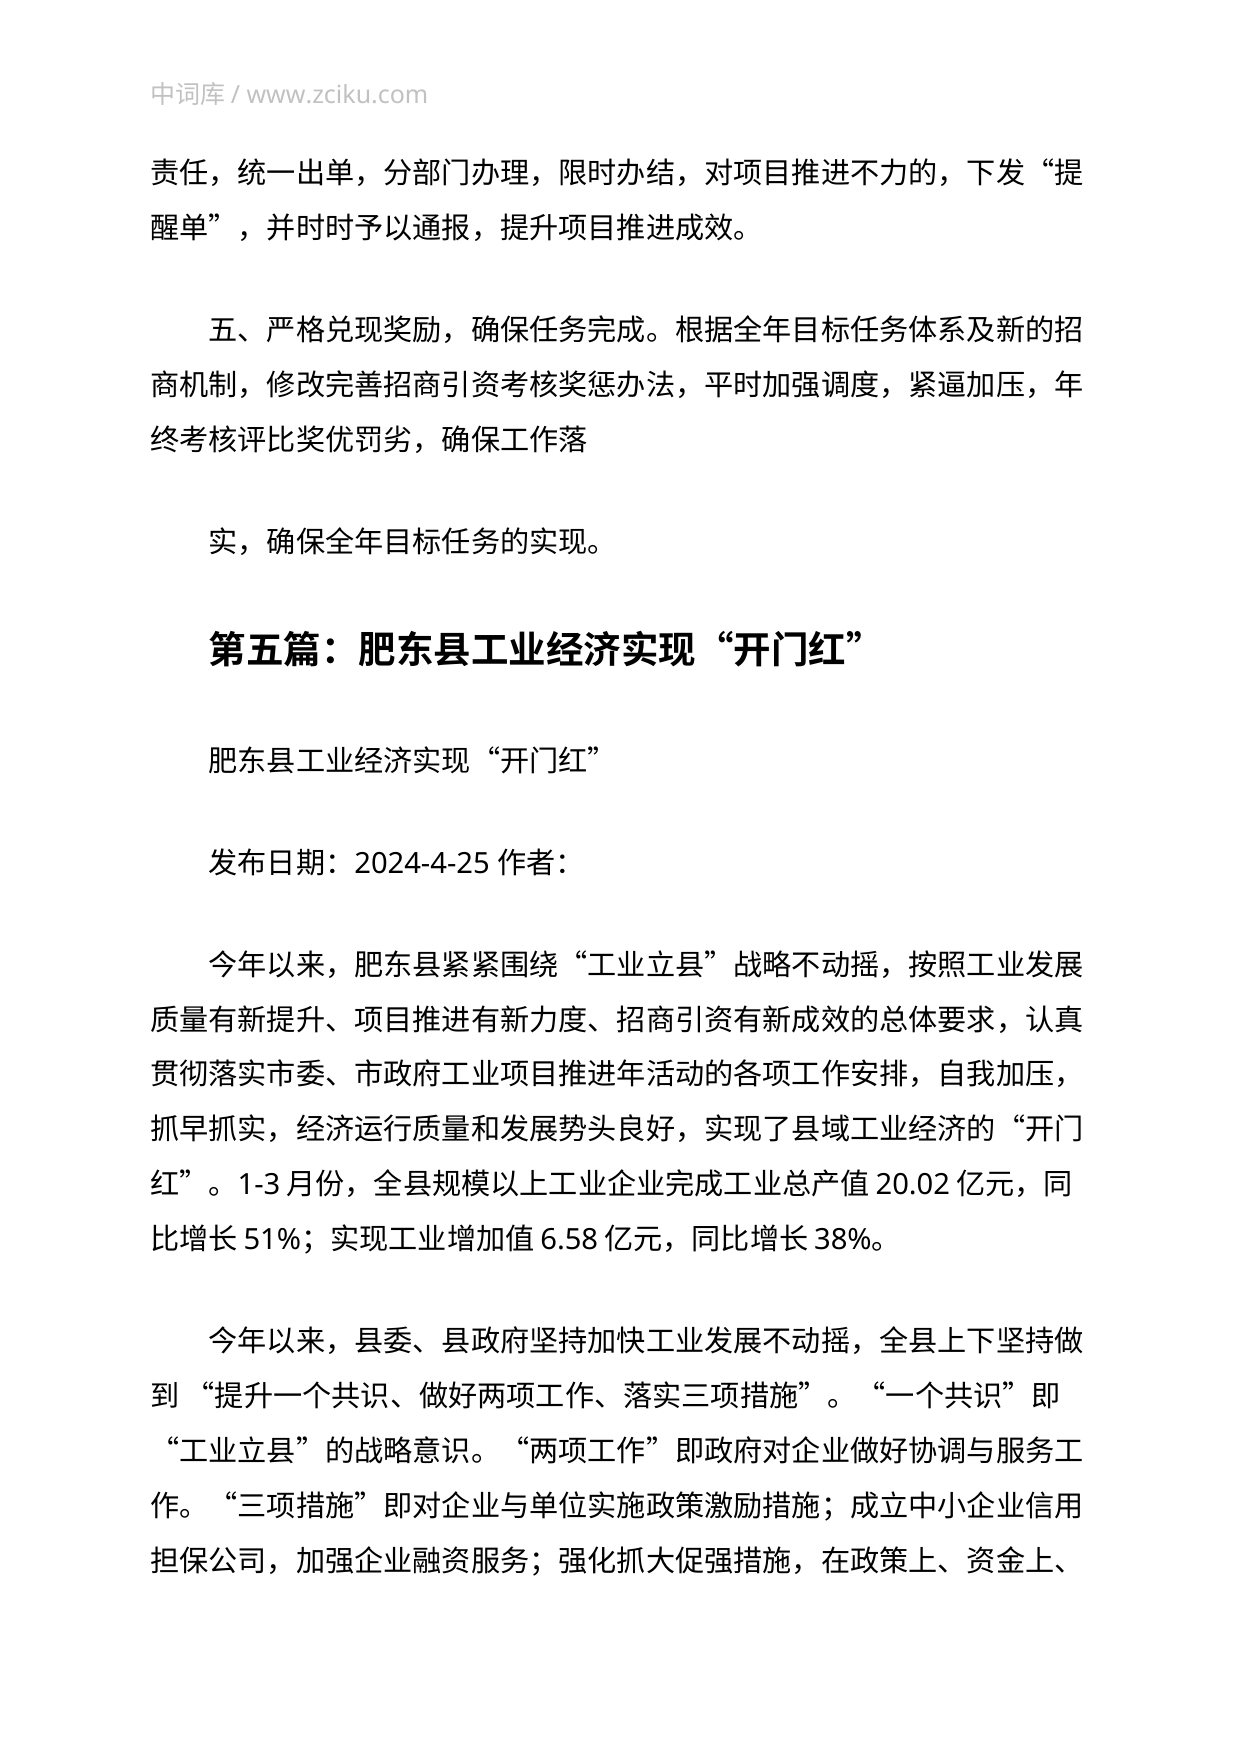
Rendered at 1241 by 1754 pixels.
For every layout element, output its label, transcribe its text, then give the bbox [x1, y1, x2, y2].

text 今年以来，肥东县紧紧围绕“工业立县”战略不动摇，按照工业发展质量有新提升、项目推进有新力度、招商引资有新成效的总体要求，认真贯彻落实市委、市政府工业项目推进年活动的各项工作安排，自我加压，抓早抓实，经济运行质量和发展势头良好，实现了县域工业经济的“开门红”。1-3月份，全县规模以上工业企业完成工业总产值20.02亿元，同比增长51%；实现工业增加值6.58亿元，同比增长38%。 [150, 941, 1090, 1258]
text 发布日期：2024-4-25 作者： [150, 839, 1090, 882]
text 第五篇：肥东县工业经济实现“开门红” [150, 620, 1090, 674]
text 实，确保全年目标任务的实现。 [150, 518, 1090, 561]
text 肥东县工业经济实现“开门红” [150, 737, 1090, 780]
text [150, 150, 1090, 247]
text 五、严格兑现奖励，确保任务完成。根据全年目标任务体系及新的招商机制，修改完善招商引资考核奖惩办法，平时加强调度，紧逼加压，年终考核评比奖优罚劣，确保工作落 [150, 307, 1090, 459]
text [150, 1318, 1090, 1579]
